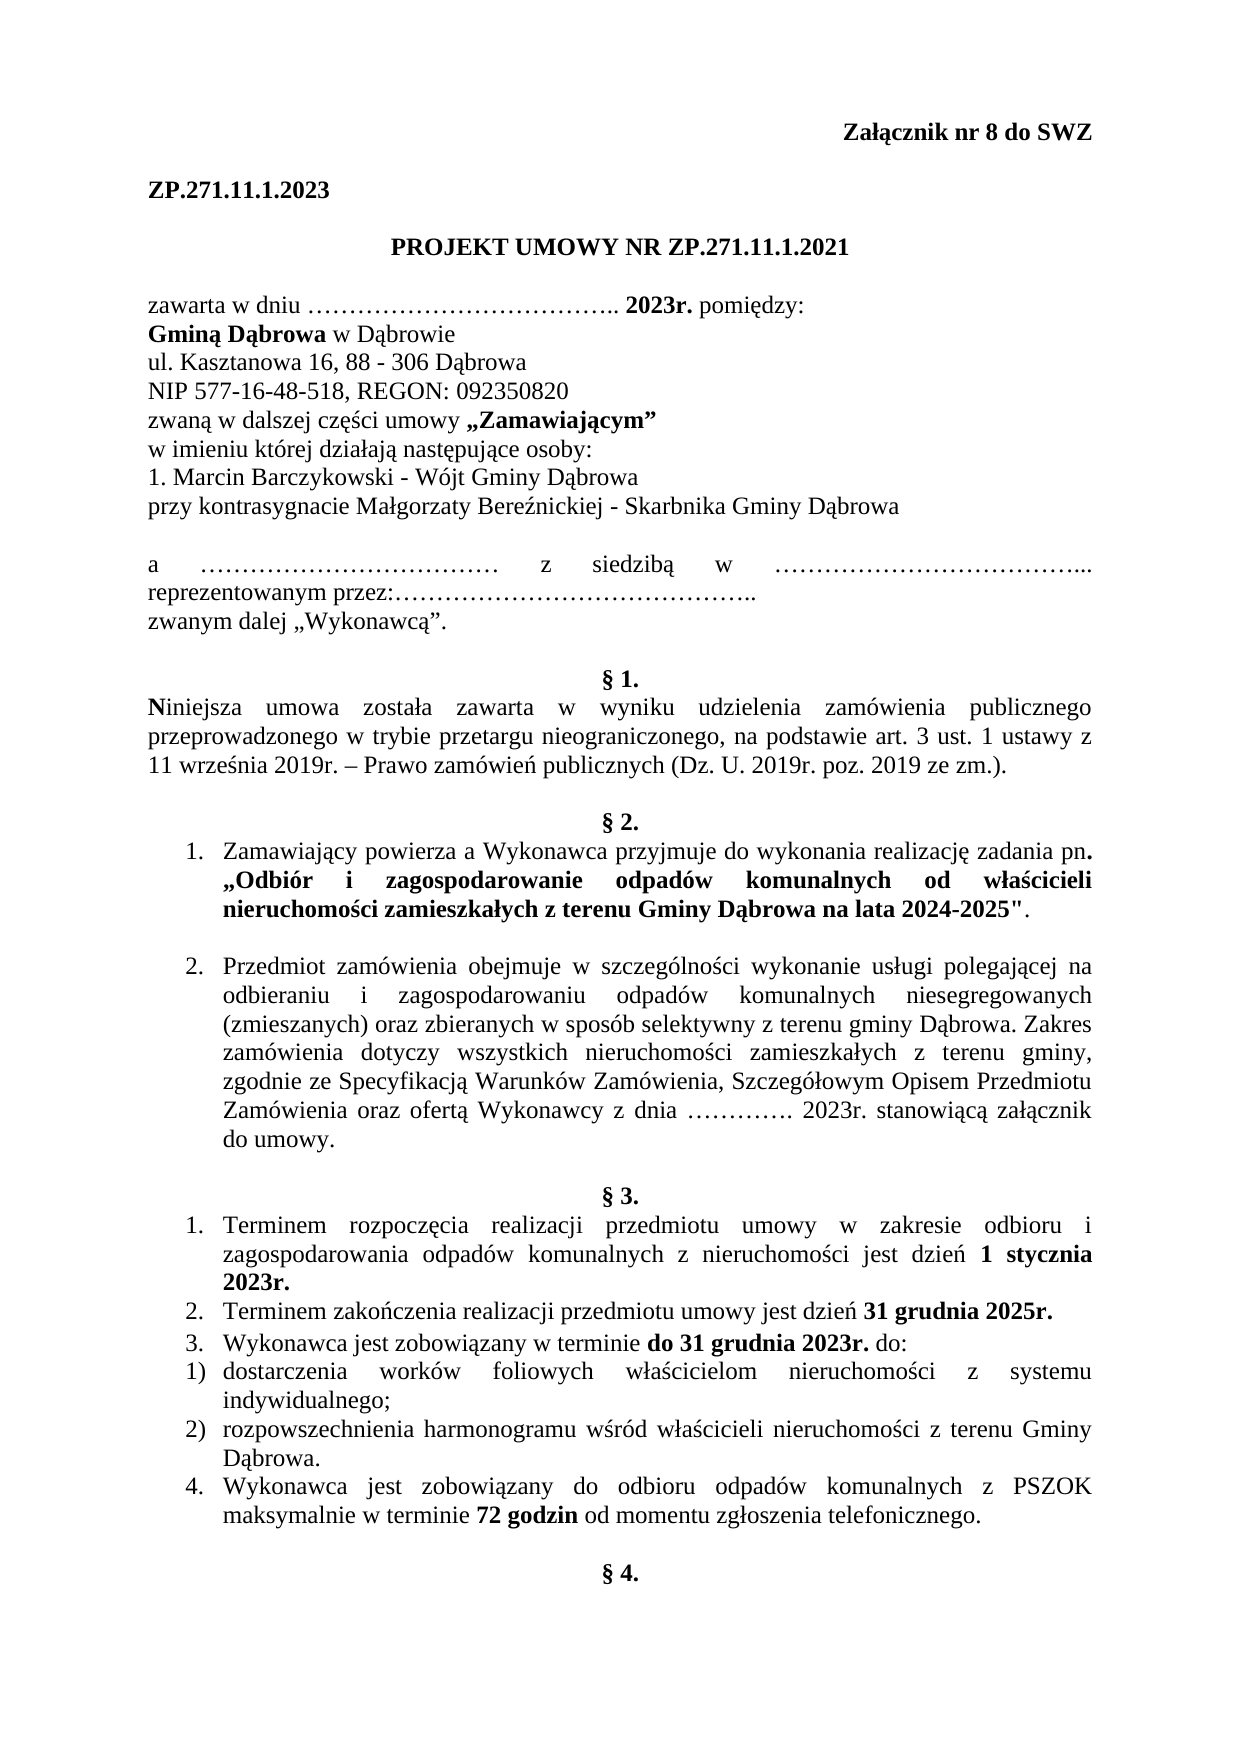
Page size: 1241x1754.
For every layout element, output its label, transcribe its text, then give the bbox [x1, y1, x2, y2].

text w imieniu której działają następujące osoby: [148, 434, 1093, 462]
list rozpowszechnienia harmonogramu wśród właścicieli nieruchomości z terenu Gminy Dąbrowa. [185, 1414, 1093, 1471]
text § 1. [148, 664, 1093, 692]
text 1. Marcin Barczykowski - Wójt Gminy Dąbrowa [148, 462, 1093, 491]
text § 4. [148, 1558, 1093, 1586]
text Niniejsza umowa została zawarta w wyniku udzielenia zamówienia publicznego przeprowadzonego w trybie przetargu nieograniczonego, na podstawie art. 3 ust. 1 ustawy z 11 września 2019r. – Prawo zamówień publicznych (Dz. U. 2019r. poz. 2019 ze zm.). [148, 692, 1093, 779]
text Załącznik nr 8 do SWZ [148, 117, 1093, 146]
text zwaną w dalszej części umowy „Zamawiającym” [148, 405, 1093, 434]
text ul. Kasztanowa 16, 88 - 306 Dąbrowa [148, 347, 1093, 376]
text zwanym dalej „Wykonawcą”. [148, 606, 1093, 635]
list dostarczenia worków foliowych właścicielom nieruchomości z systemu indywidualnego; [185, 1356, 1093, 1414]
text PROJEKT UMOWY NR ZP.271.11.1.2021 [148, 232, 1093, 261]
text a ……………………………… z siedzibą w ………………………………... reprezentowanym przez:…………………………………….. [148, 549, 1093, 606]
list Zamawiający powierza a Wykonawca przyjmuje do wykonania realizację zadania pn. „Odbiór i zagospodarowanie odpadów komunalnych od właścicieli nieruchomości zamieszkałych z terenu Gminy Dąbrowa na lata 2024-2025". [185, 836, 1093, 922]
list Terminem zakończenia realizacji przedmiotu umowy jest dzień 31 grudnia 2025r. [185, 1296, 1093, 1325]
text przy kontrasygnacie Małgorzaty Bereźnickiej - Skarbnika Gminy Dąbrowa [148, 491, 1093, 520]
text § 3. [148, 1181, 1093, 1210]
text NIP 577-16-48-518, REGON: 092350820 [148, 376, 1093, 405]
text Gminą Dąbrowa w Dąbrowie [148, 319, 1093, 347]
list Wykonawca jest zobowiązany w terminie do 31 grudnia 2023r. do: [185, 1328, 1093, 1356]
list Terminem rozpoczęcia realizacji przedmiotu umowy w zakresie odbioru i zagospodarowania odpadów komunalnych z nieruchomości jest dzień 1 stycznia 2023r. [185, 1210, 1093, 1296]
list Przedmiot zamówienia obejmuje w szczególności wykonanie usługi polegającej na odbieraniu i zagospodarowaniu odpadów komunalnych niesegregowanych (zmieszanych) oraz zbieranych w sposób selektywny z terenu gminy Dąbrowa. Zakres zamówienia dotyczy wszystkich nieruchomości zamieszkałych z terenu gminy, zgodnie ze Specyfikacją Warunków Zamówienia, Szczegółowym Opisem Przedmiotu Zamówienia oraz ofertą Wykonawcy z dnia …………. 2023r. stanowiącą załącznik do umowy. [185, 951, 1093, 1152]
list Wykonawca jest zobowiązany do odbioru odpadów komunalnych z PSZOK maksymalnie w terminie 72 godzin od momentu zgłoszenia telefonicznego. [185, 1471, 1093, 1529]
text zawarta w dniu ……………………………….. 2023r. pomiędzy: [148, 290, 1093, 319]
text § 2. [148, 807, 1093, 836]
text ZP.271.11.1.2023 [148, 175, 1093, 204]
